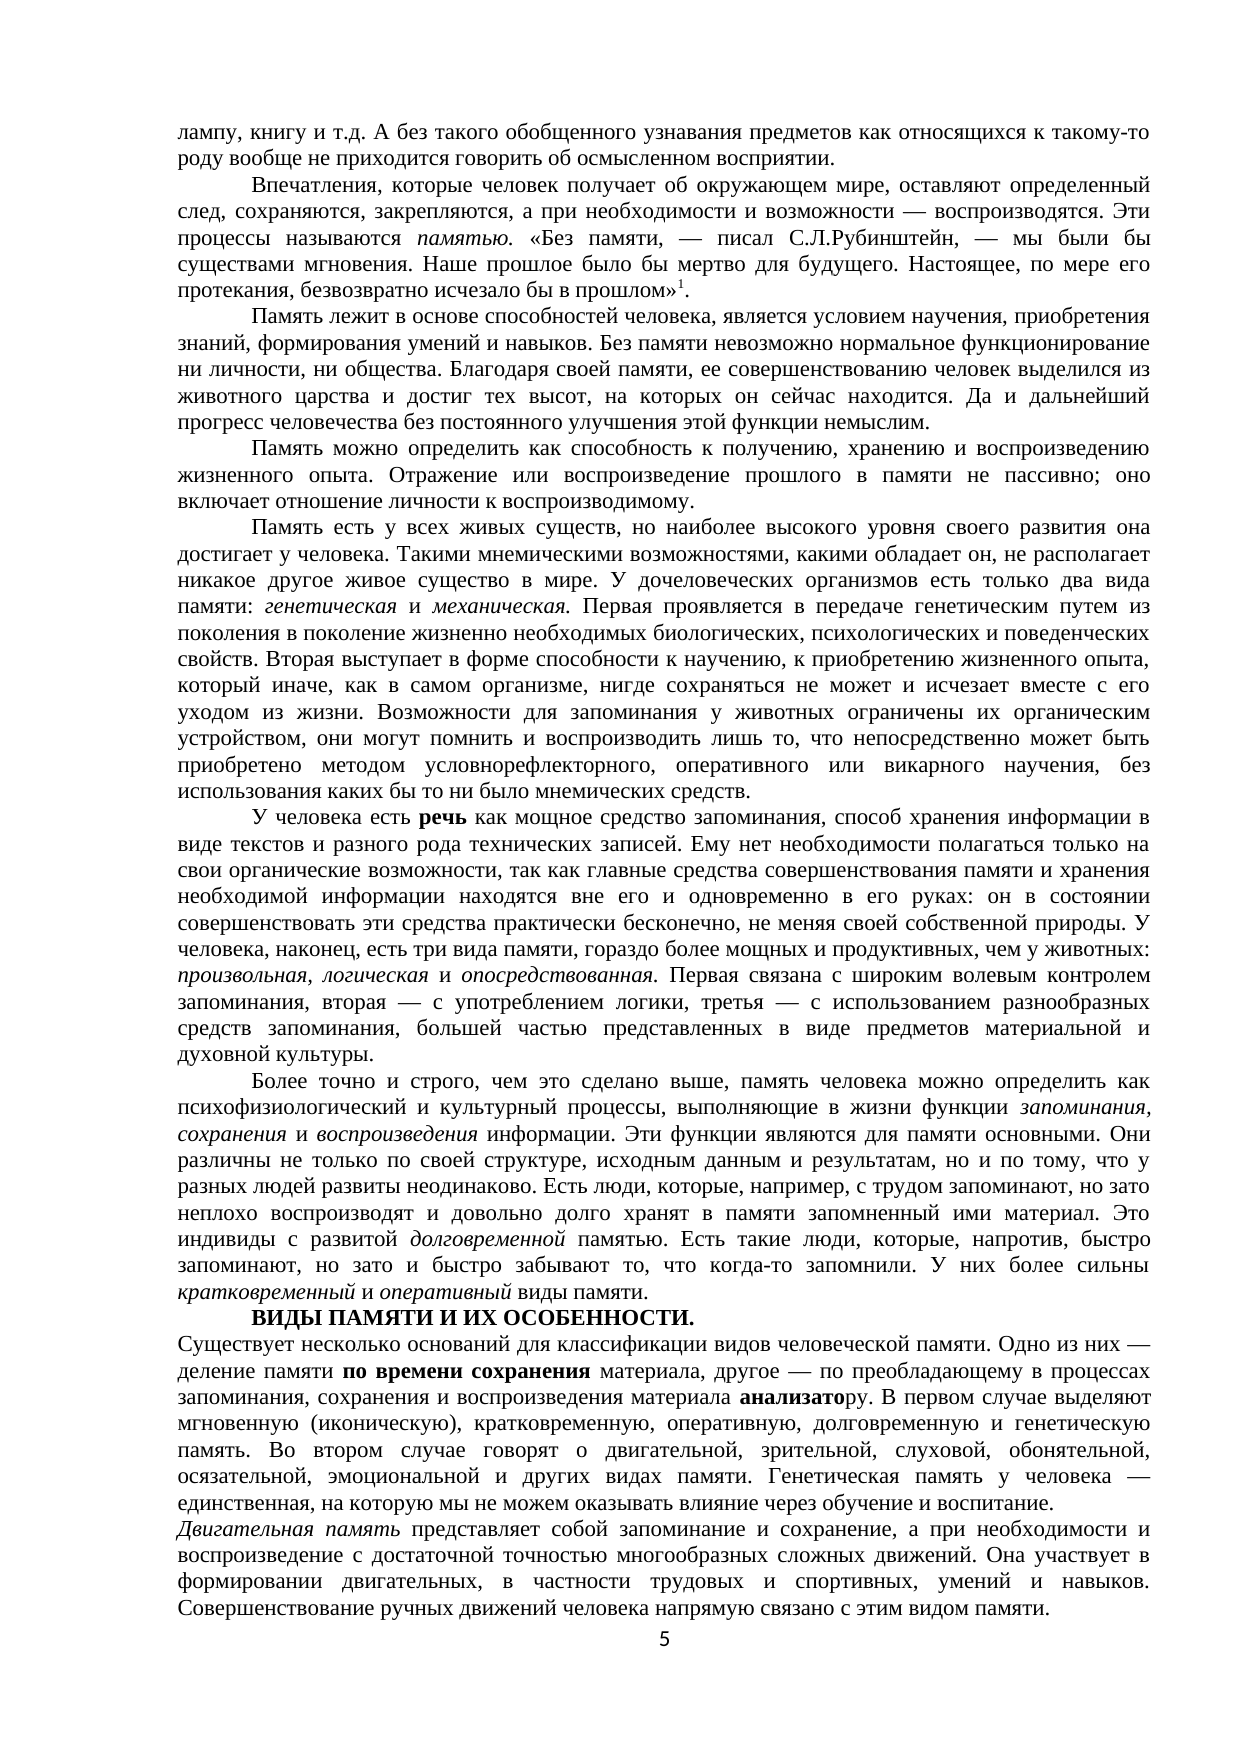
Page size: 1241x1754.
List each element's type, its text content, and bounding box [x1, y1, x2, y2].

text Память есть у всех живых существ, но наиболее высокого уровня своего развития она достигает у человека. Такими мнемическими возможностями, какими обладает он, не располагает никакое другое живое существо в мире. У дочеловеческих организмов есть только два вида памяти: генетическая и механическая. Первая проявляется в передаче генетическим путем из поколения в поколение жизненно необходимых биологических, психологических и поведенческих свойств. Вторая выступает в форме способности к научению, к приобретению жизненного опыта, который иначе, как в самом организме, нигде сохраняться не может и исчезает вместе с его уходом из жизни. Возможности для запоминания у животных ограничены их органическим устройством, они могут помнить и воспроизводить лишь то, что непосредственно может быть приобретено методом условнорефлекторного, оперативного или викарного научения, без использования каких бы то ни было мнемических средств. [177, 513, 1152, 803]
text Память можно определить как способность к получению, хранению и воспроизведению жизненного опыта. Отражение или воспроизведение прошлого в памяти не пассивно; оно включает отношение личности к воспроизводимому. [177, 434, 1152, 513]
text Более точно и строго, чем это сделано выше, память человека можно определить как психофизиологический и культурный процессы, выполняющие в жизни функции запоминания, сохранения и воспроизведения информации. Эти функции являются для памяти основными. Они различны не только по своей структуре, исходным данным и результатам, но и по тому, что у разных людей развиты неодинаково. Есть люди, которые, например, с трудом запоминают, но зато неплохо воспроизводят и довольно долго хранят в памяти запомненный ими материал. Это индивиды с развитой долговременной памятью. Есть такие люди, которые, напротив, быстро запоминают, но зато и быстро забывают то, что когда-то запомнили. У них более сильны кратковременный и оперативный виды памяти. [177, 1067, 1152, 1304]
text Память лежит в основе способностей человека, является условием научения, приобретения знаний, формирования умений и навыков. Без памяти невозможно нормальное функционирование ни личности, ни общества. Благодаря своей памяти, ее совершенствованию человек выделился из животного царства и достиг тех высот, на которых он сейчас находится. Да и дальнейший прогресс человечества без постоянного улучшения этой функции немыслим. [177, 303, 1152, 434]
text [177, 118, 1152, 171]
text ВИДЫ ПАМЯТИ И ИХ ОСОБЕННОСТИ. [177, 1304, 1152, 1330]
text Существует несколько оснований для классификации видов человеческой памяти. Одно из них — деление памяти по времени сохранения материала, другое — по преобладающему в процессах запоминания, сохранения и воспроизведения материала анализатору. В первом случае выделяют мгновенную (иконическую), кратковременную, оперативную, долговременную и генетическую память. Во втором случае говорят о двигательной, зрительной, слуховой, обонятельной, осязательной, эмоциональной и других видах памяти. Генетическая память у человека — единственная, на которую мы не можем оказывать влияние через обучение и воспитание. [177, 1330, 1152, 1515]
text Впечатления, которые человек получает об окружающем мире, оставляют определенный след, сохраняются, закрепляются, а при необходимости и возможности — воспроизводятся. Эти процессы называются памятью. «Без памяти, — писал С.Л.Рубинштейн, — мы были бы существами мгновения. Наше прошлое было бы мертво для будущего. Настоящее, по мере его протекания, безвозвратно исчезало бы в прошлом»1. [177, 171, 1152, 303]
text Двигательная память представляет собой запоминание и сохранение, а при необходимости и воспроизведение с достаточной точностью многообразных сложных движений. Она участвует в формировании двигательных, в частности трудовых и спортивных, умений и навыков. Совершенствование ручных движений человека напрямую связано с этим видом памяти. [177, 1515, 1152, 1620]
text У человека есть речь как мощное средство запоминания, способ хранения информации в виде текстов и разного рода технических записей. Ему нет необходимости полагаться только на свои органические возможности, так как главные средства совершенствования памяти и хранения необходимой информации находятся вне его и одновременно в его руках: он в состоянии совершенствовать эти средства практически бесконечно, не меняя своей собственной природы. У человека, наконец, есть три вида памяти, гораздо более мощных и продуктивных, чем у животных: произвольная, логическая и опосредствованная. Первая связана с широким волевым контролем запоминания, вторая — с употреблением логики, третья — с использованием разнообразных средств запоминания, большей частью представленных в виде предметов материальной и духовной культуры. [177, 803, 1152, 1067]
